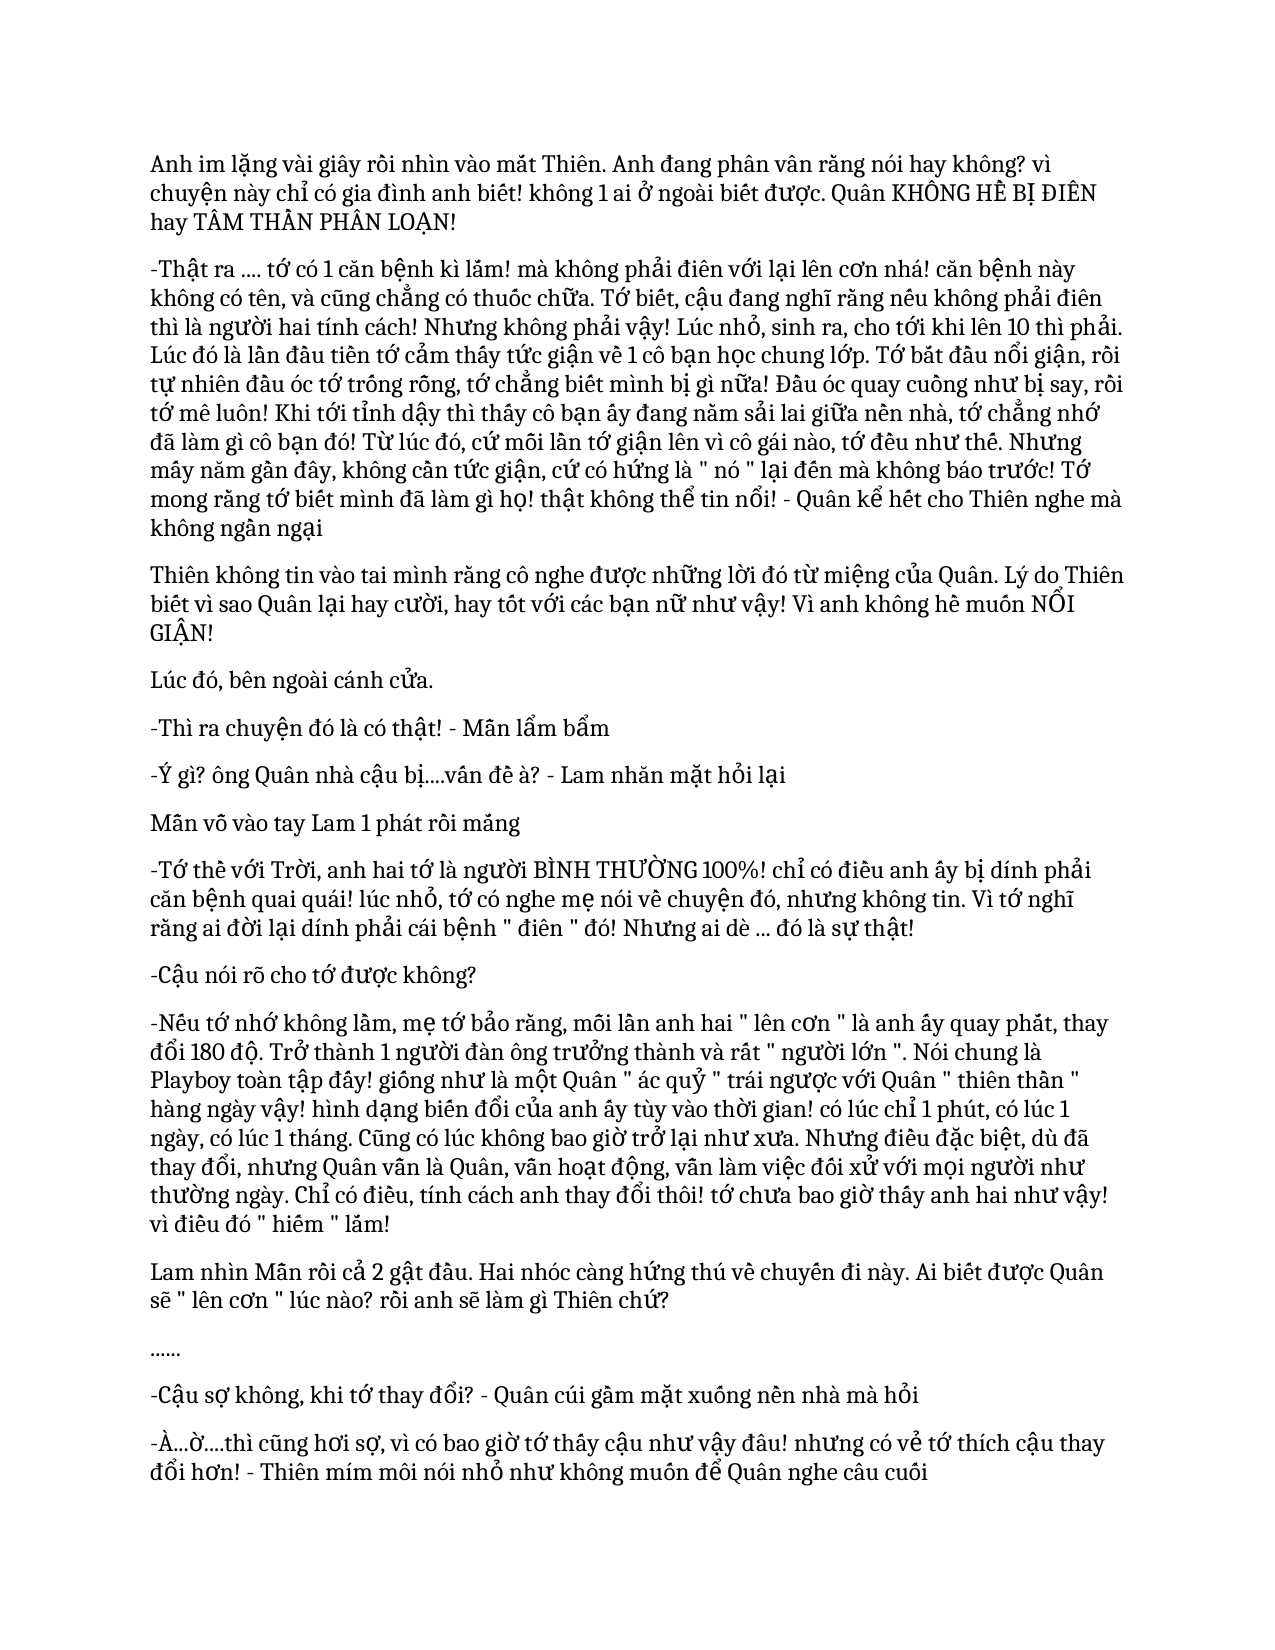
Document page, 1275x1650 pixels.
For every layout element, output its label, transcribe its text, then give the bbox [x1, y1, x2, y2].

text Thiên không tin vào tai mình rằng cô nghe được những lời đó từ miệng của Quân. Lý do Thiên biết vì sao Quân lại hay cười, hay tốt với các bạn nữ như vậy! Vì anh không hề muốn NỔI GIẬN! [150, 561, 1125, 647]
text -Nếu tớ nhớ không lầm, mẹ tớ bảo rằng, mỗi lần anh hai " lên cơn " là anh ấy quay phắt, thay đổi 180 độ. Trở thành 1 người đàn ông trưởng thành và rất " người lớn ". Nói chung là Playboy toàn tập đấy! giống như là một Quân " ác quỷ " trái ngược với Quân " thiên thần " hàng ngày vậy! hình dạng biến đổi của anh ấy tùy vào thời gian! có lúc chỉ 1 phút, có lúc 1 ngày, có lúc 1 tháng. Cũng có lúc không bao giờ trở lại như xưa. Nhưng điều đặc biệt, dù đã thay đổi, nhưng Quân vẫn là Quân, vẫn hoạt động, vẫn làm việc đối xử với mọi người như thường ngày. Chỉ có điều, tính cách anh thay đổi thôi! tớ chưa bao giờ thấy anh hai như vậy! vì điều đó " hiếm " lắm! [150, 1009, 1125, 1239]
text -Cậu sợ không, khi tớ thay đổi? - Quân cúi gầm mặt xuống nền nhà mà hỏi [150, 1381, 1125, 1410]
text -À...ờ....thì cũng hơi sợ, vì có bao giờ tớ thấy cậu như vậy đâu! nhưng có vẻ tớ thích cậu thay đổi hơn! - Thiên mím môi nói nhỏ như không muốn để Quân nghe câu cuối [150, 1429, 1125, 1486]
text -Ý gì? ông Quân nhà cậu bị....vấn đề à? - Lam nhăn mặt hỏi lại [150, 761, 1125, 790]
text -Cậu nói rõ cho tớ được không? [150, 961, 1125, 990]
text -Tớ thề với Trời, anh hai tớ là người BÌNH THƯỜNG 100%! chỉ có điều anh ấy bị dính phải căn bệnh quai quái! lúc nhỏ, tớ có nghe mẹ nói về chuyện đó, nhưng không tin. Vì tớ nghĩ rằng ai đời lại dính phải cái bệnh " điên " đó! Nhưng ai dè ... đó là sự thật! [150, 856, 1125, 942]
text -Thật ra .... tớ có 1 căn bệnh kì lắm! mà không phải điên với lại lên cơn nhá! căn bệnh này không có tên, và cũng chẳng có thuốc chữa. Tớ biết, cậu đang nghĩ rằng nếu không phải điên thì là người hai tính cách! Nhưng không phải vậy! Lúc nhỏ, sinh ra, cho tới khi lên 10 thì phải. Lúc đó là lần đầu tiền tớ cảm thấy tức giận về 1 cô bạn học chung lớp. Tớ bắt đầu nổi giận, rồi tự nhiên đầu óc tớ trống rỗng, tớ chẳng biết mình bị gì nữa! Đầu óc quay cuồng như bị say, rồi tớ mê luôn! Khi tới tỉnh dậy thì thấy cô bạn ấy đang nằm sải lai giữa nền nhà, tớ chẳng nhớ đã làm gì cô bạn đó! Từ lúc đó, cứ mỗi lần tớ giận lên vì cô gái nào, tớ đều như thế. Nhưng mấy năm gần đây, không cần tức giận, cứ có hứng là " nó " lại đến mà không báo trước! Tớ mong rằng tớ biết mình đã làm gì họ! thật không thể tin nổi! - Quân kể hết cho Thiên nghe mà không ngần ngại [150, 255, 1125, 542]
text -Thì ra chuyện đó là có thật! - Mẫn lẩm bẩm [150, 714, 1125, 742]
text ...... [150, 1334, 1125, 1362]
text Anh im lặng vài giây rồi nhìn vào mắt Thiên. Anh đang phân vân rằng nói hay không? vì chuyện này chỉ có gia đình anh biết! không 1 ai ở ngoài biết được. Quân KHÔNG HỀ BỊ ĐIÊN hay TÂM THẦN PHÂN LOẠN! [150, 150, 1125, 236]
text Lam nhìn Mẫn rồi cả 2 gật đầu. Hai nhóc càng hứng thú về chuyến đi này. Ai biết được Quân sẽ " lên cơn " lúc nào? rồi anh sẽ làm gì Thiên chứ? [150, 1257, 1125, 1315]
text Lúc đó, bên ngoài cánh cửa. [150, 666, 1125, 695]
text Mẫn vỗ vào tay Lam 1 phát rồi mắng [150, 809, 1125, 837]
